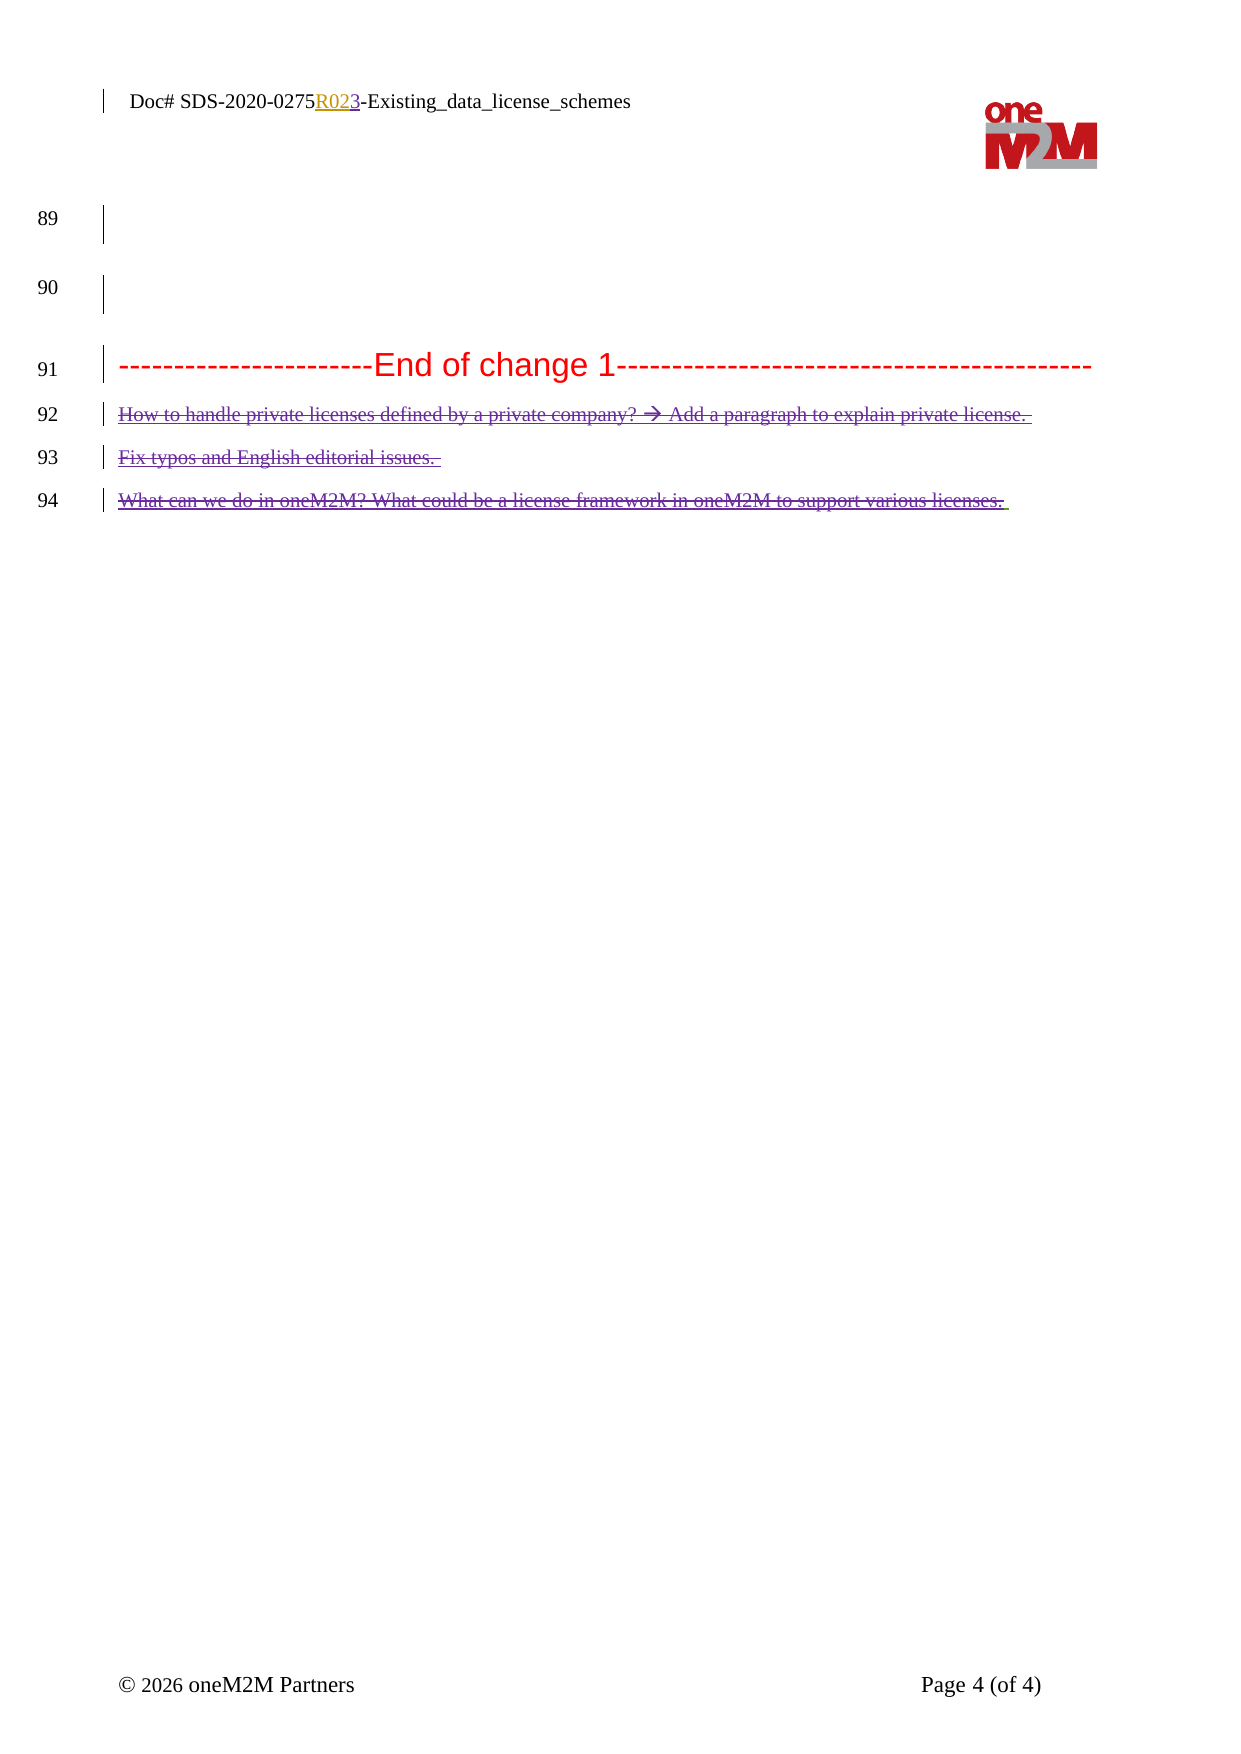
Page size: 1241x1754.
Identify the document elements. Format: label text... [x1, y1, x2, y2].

picture [971, 88, 1111, 184]
subtitle -----------------------End of change 1------------------------------------------- [118, 345, 1122, 383]
